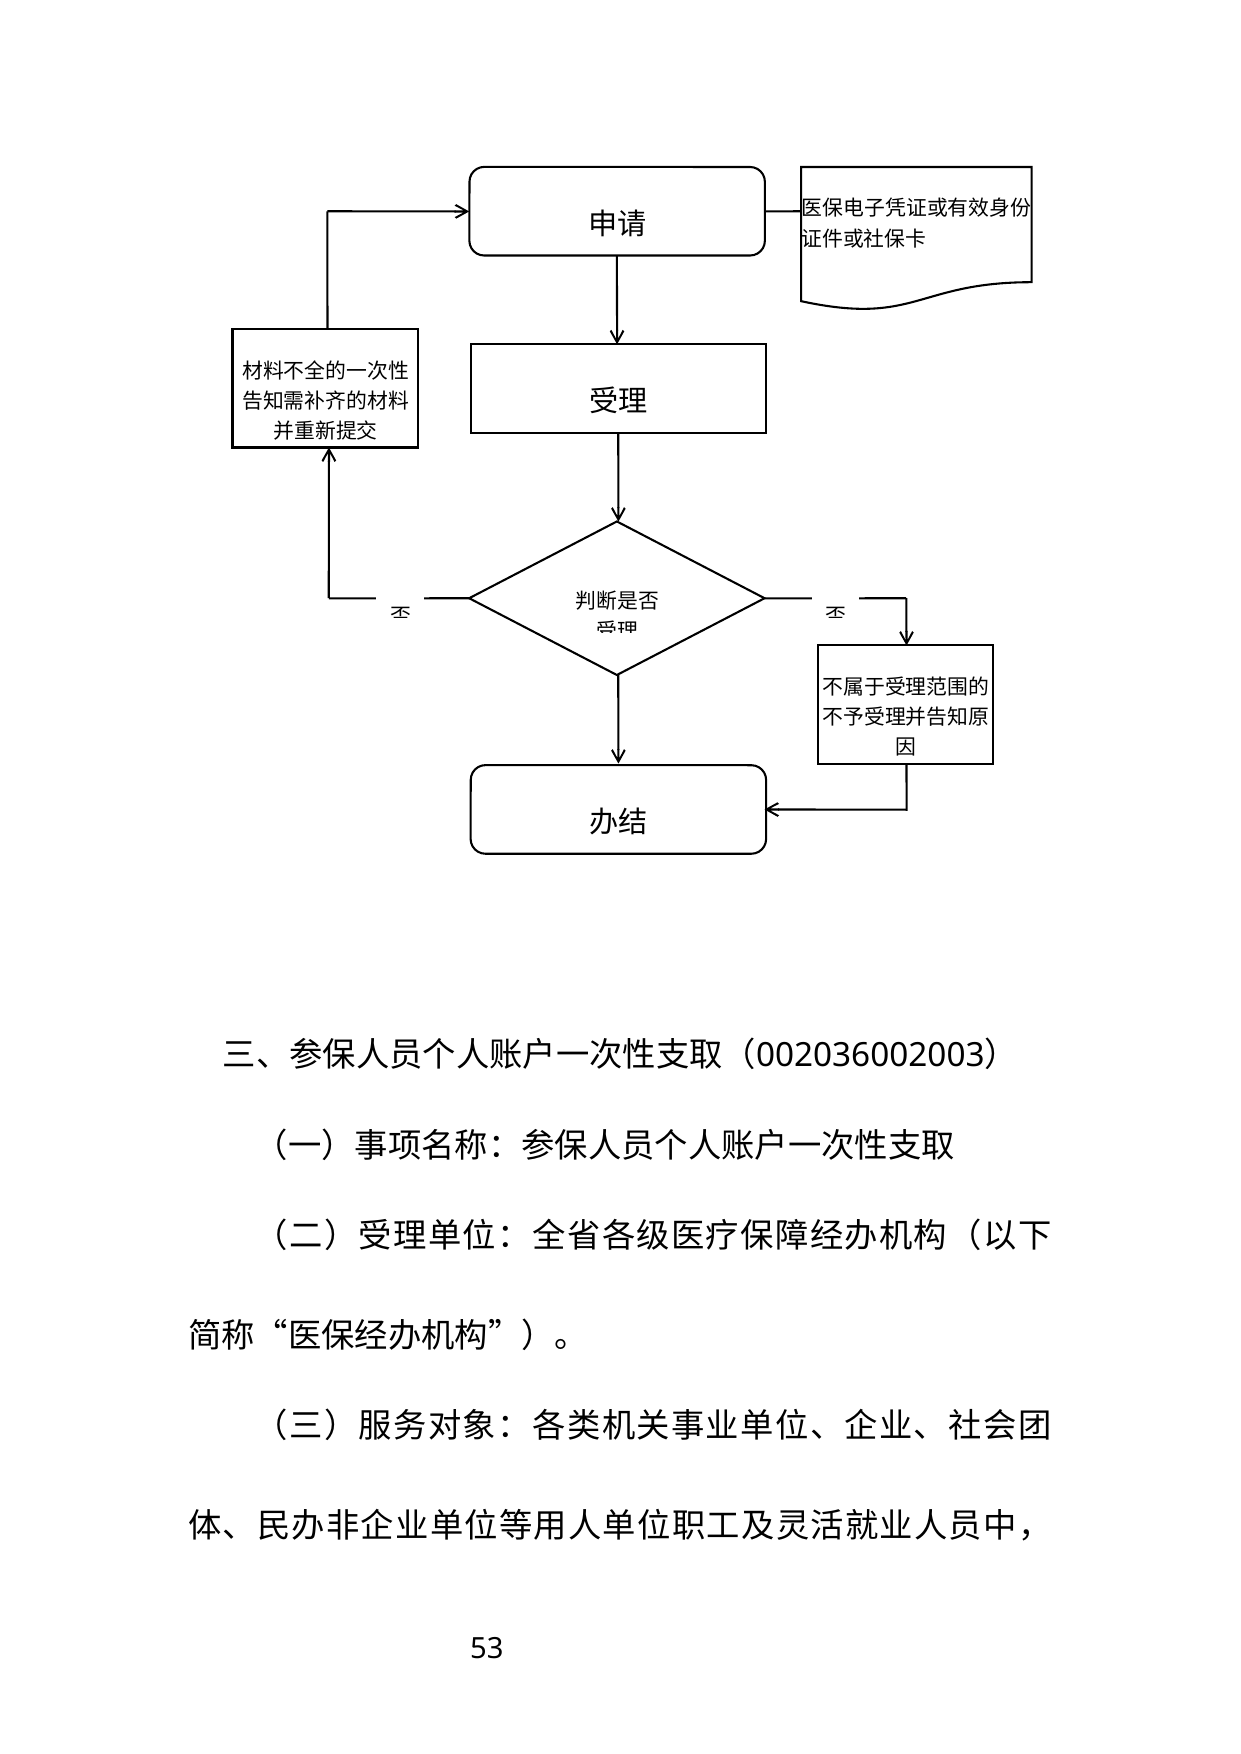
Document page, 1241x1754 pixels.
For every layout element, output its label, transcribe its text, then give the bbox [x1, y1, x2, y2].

text （一）事项名称：参保人员个人账户一次性支取 [188, 1109, 1052, 1176]
text 三、参保人员个人账户一次性支取（002036002003） [188, 1019, 1052, 1085]
text （二）受理单位：全省各级医疗保障经办机构（以下简称“医保经办机构”）。 [188, 1200, 1052, 1366]
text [188, 1390, 1052, 1556]
